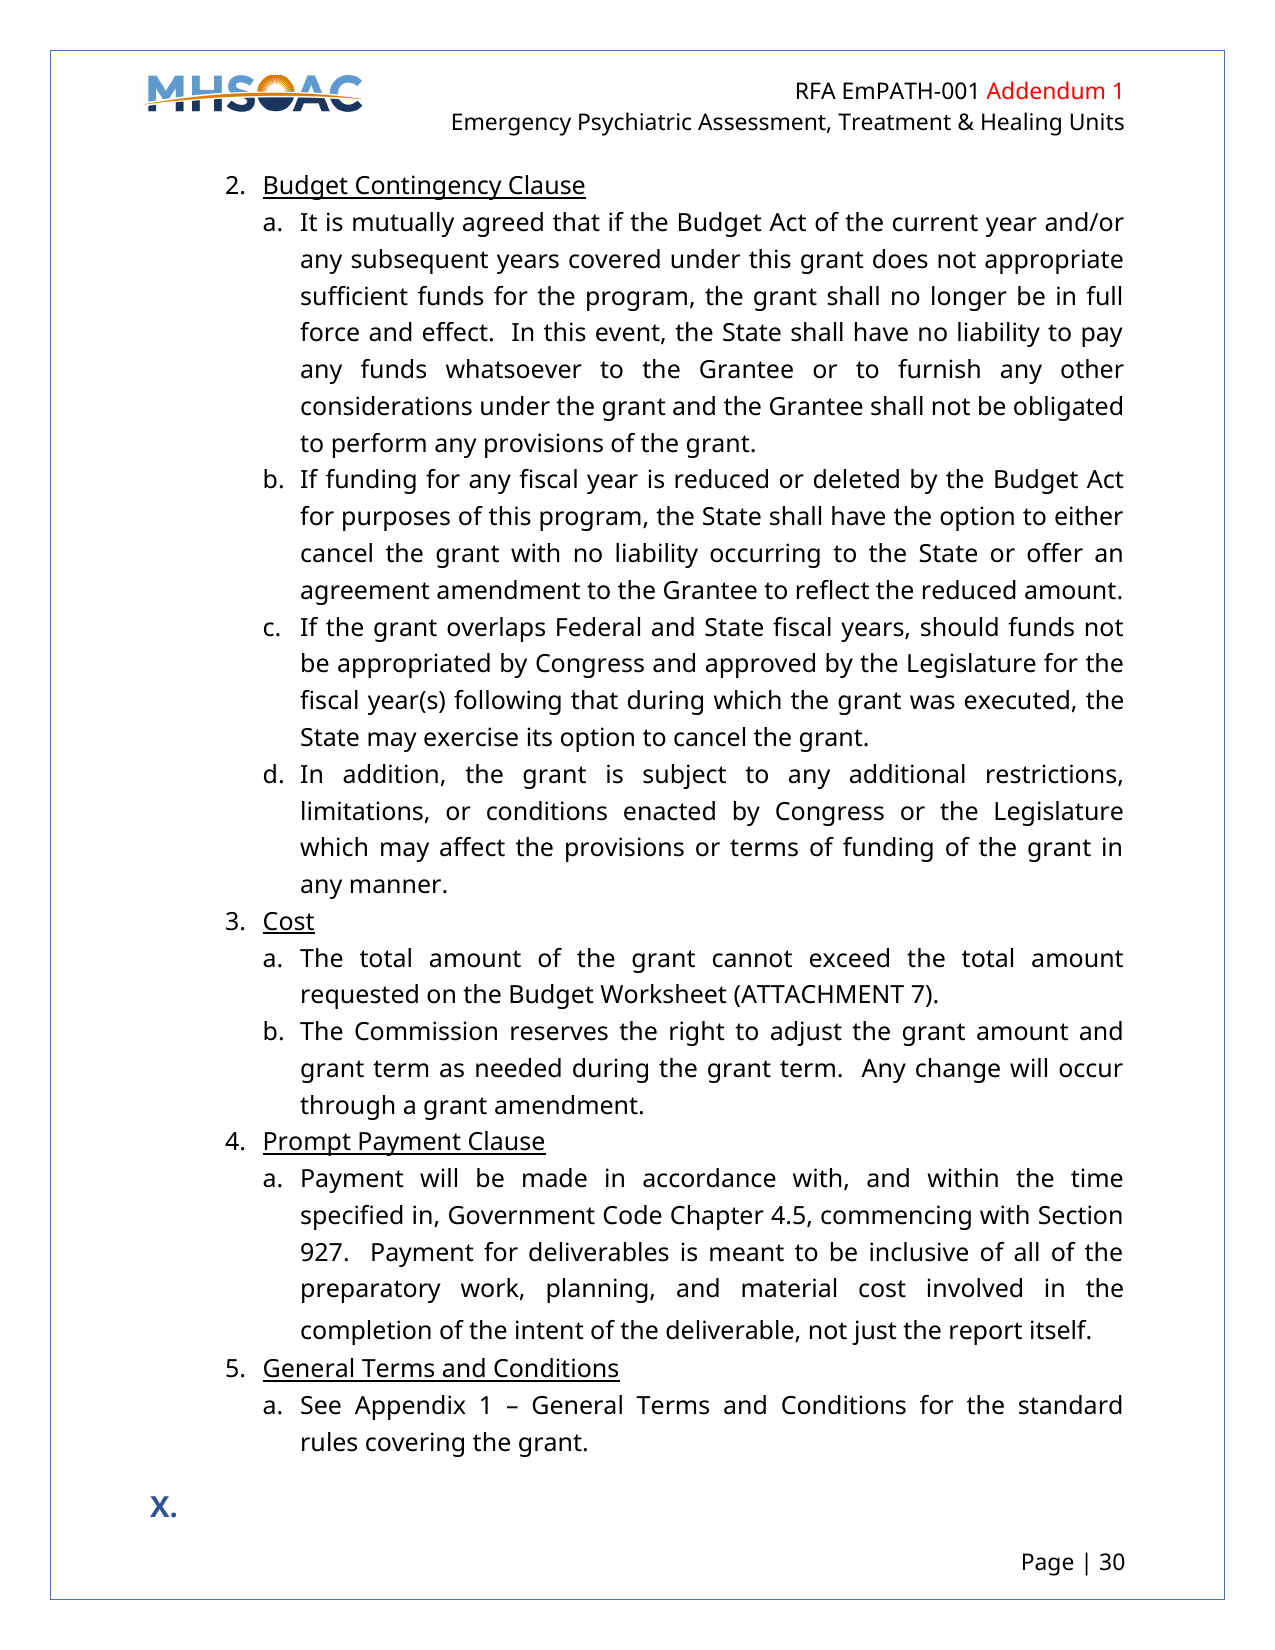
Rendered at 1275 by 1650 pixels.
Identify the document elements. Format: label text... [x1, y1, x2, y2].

list In addition, the grant is subject to any additional restrictions, limitations, or conditions enacted by Congress or the Legislature which may affect the provisions or terms of funding of the grant in any manner. [262, 756, 1125, 901]
list Cost [225, 903, 1125, 937]
picture [134, 75, 374, 117]
list See Appendix 1 – General Terms and Conditions for the standard rules covering the grant. [262, 1388, 1125, 1459]
list Prompt Payment Clause [225, 1124, 1125, 1158]
list Payment will be made in accordance with, and within the time specified in, Government Code Chapter 4.5, commencing with Section 927. Payment for deliverables is meant to be inclusive of all of the preparatory work, planning, and material cost involved in the completion of the intent of the deliverable, not just the report itself. [262, 1161, 1125, 1348]
list If funding for any fiscal year is reduced or deleted by the Budget Act for purposes of this program, the State shall have the option to either cancel the grant with no liability occurring to the State or offer an agreement amendment to the Grantee to reflect the reduced amount. [262, 462, 1125, 607]
list Budget Contingency Clause [225, 168, 1125, 202]
list The total amount of the grant cannot exceed the total amount requested on the Budget Worksheet (ATTACHMENT 7). [262, 940, 1125, 1011]
list If the grant overlaps Federal and State fiscal years, should funds not be appropriated by Congress and approved by the Legislature for the fiscal year(s) following that during which the grant was executed, the State may exercise its option to cancel the grant. [262, 609, 1125, 754]
list General Terms and Conditions [225, 1351, 1125, 1385]
list The Commission reserves the right to adjust the grant amount and grant term as needed during the grant term. Any change will occur through a grant amendment. [262, 1014, 1125, 1121]
list It is mutually agreed that if the Budget Act of the current year and/or any subsequent years covered under this grant does not appropriate sufficient funds for the program, the grant shall no longer be in full force and effect. In this event, the State shall have no liability to pay any funds whatsoever to the Grantee or to furnish any other considerations under the grant and the Grantee shall not be obligated to perform any provisions of the grant. [262, 205, 1125, 459]
